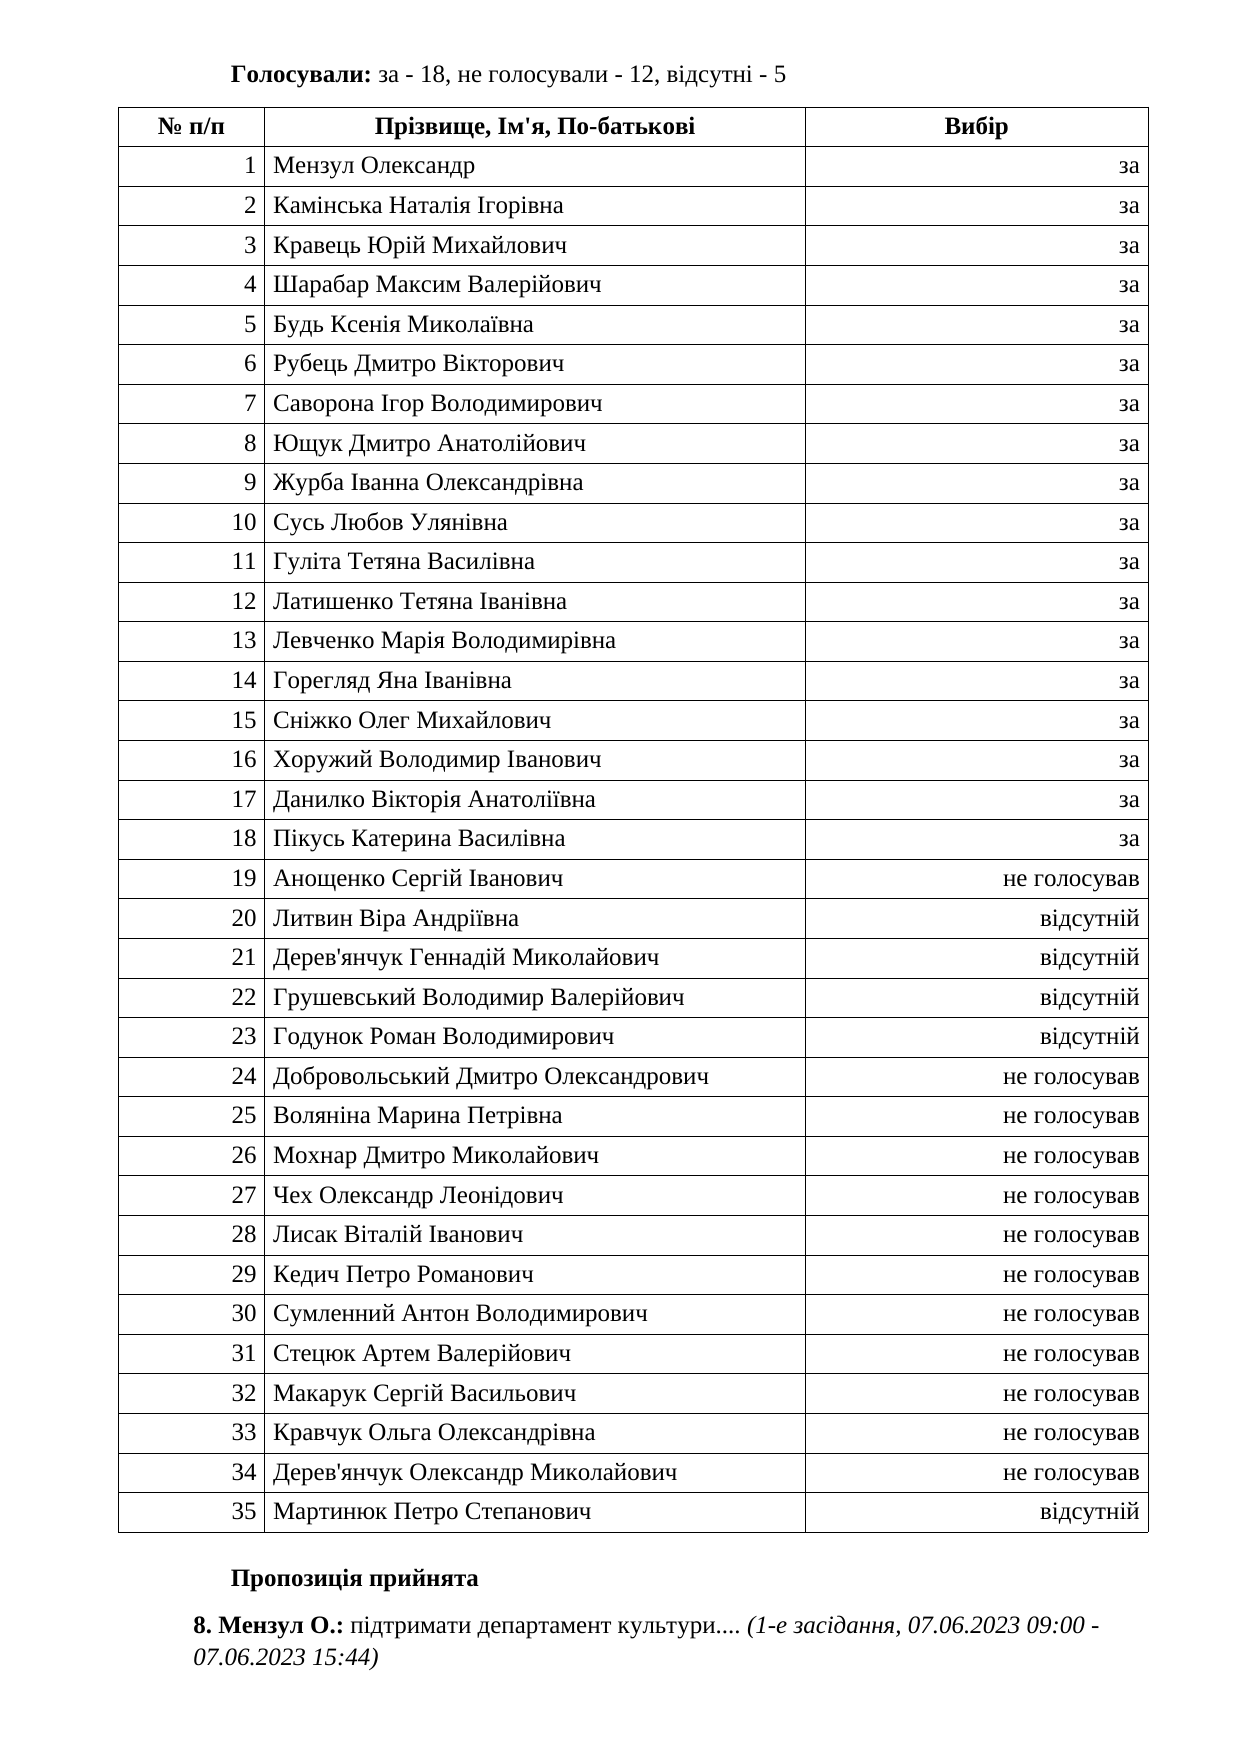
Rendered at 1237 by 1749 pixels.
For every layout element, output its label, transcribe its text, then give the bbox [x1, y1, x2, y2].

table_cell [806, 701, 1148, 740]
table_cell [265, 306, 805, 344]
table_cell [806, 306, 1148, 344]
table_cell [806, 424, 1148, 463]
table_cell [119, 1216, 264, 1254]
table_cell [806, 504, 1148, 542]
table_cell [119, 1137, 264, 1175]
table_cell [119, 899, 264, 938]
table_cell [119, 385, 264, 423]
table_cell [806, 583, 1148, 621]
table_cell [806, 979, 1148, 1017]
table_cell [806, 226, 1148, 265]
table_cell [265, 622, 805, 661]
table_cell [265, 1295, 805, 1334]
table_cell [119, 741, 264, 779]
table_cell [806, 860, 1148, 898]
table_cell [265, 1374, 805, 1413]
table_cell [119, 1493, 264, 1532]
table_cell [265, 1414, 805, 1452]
text Пропозиція прийнята [231, 1533, 1148, 1592]
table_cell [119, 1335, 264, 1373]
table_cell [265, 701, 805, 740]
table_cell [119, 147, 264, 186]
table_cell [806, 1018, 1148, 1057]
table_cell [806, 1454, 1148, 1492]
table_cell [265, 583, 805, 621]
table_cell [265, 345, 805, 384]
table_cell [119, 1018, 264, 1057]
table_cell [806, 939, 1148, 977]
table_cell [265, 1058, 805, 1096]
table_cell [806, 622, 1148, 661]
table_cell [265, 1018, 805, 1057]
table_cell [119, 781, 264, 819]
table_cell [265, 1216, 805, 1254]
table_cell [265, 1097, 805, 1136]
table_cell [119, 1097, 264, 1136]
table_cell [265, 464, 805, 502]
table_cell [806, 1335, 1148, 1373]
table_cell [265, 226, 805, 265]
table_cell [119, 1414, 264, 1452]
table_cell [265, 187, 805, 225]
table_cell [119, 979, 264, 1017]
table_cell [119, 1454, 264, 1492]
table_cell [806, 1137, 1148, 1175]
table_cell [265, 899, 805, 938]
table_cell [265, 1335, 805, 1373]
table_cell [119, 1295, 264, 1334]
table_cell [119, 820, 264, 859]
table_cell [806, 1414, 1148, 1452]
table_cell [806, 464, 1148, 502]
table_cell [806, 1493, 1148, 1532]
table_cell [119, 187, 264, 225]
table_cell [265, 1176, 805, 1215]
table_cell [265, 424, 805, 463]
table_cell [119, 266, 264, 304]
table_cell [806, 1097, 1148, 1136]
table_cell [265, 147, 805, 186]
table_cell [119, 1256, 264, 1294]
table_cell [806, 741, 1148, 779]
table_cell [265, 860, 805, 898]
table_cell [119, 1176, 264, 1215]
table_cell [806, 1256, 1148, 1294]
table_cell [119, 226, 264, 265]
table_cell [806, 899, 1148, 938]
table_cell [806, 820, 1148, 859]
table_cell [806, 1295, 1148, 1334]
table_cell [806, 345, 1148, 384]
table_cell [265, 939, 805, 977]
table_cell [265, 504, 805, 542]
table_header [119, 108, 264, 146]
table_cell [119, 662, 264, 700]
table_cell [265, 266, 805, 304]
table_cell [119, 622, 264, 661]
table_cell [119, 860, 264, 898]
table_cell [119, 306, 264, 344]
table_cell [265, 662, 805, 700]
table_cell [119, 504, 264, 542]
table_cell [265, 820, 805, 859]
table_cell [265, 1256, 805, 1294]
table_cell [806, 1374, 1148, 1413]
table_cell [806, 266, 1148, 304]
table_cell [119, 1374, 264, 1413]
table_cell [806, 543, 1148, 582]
text Голосували: за - 18, не голосували - 12, відсутні - 5 [231, 59, 1148, 88]
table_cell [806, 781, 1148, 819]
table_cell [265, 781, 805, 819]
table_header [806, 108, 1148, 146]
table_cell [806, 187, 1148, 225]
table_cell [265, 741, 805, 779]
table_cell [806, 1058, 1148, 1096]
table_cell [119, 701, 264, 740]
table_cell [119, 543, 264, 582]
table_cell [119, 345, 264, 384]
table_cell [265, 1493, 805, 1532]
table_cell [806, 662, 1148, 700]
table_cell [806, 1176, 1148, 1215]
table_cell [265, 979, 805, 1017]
text 8. Мензул О.: підтримати департамент культури.... (1-е засідання, 07.06.2023 09:00 - 07.06.2023 15:44) [193, 1611, 1148, 1670]
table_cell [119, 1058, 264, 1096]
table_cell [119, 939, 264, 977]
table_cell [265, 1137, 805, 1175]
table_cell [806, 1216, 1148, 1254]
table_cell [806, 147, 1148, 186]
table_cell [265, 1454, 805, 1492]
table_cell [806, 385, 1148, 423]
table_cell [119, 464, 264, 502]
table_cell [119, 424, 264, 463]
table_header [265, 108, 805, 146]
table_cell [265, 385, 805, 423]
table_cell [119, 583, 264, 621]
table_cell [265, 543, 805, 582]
